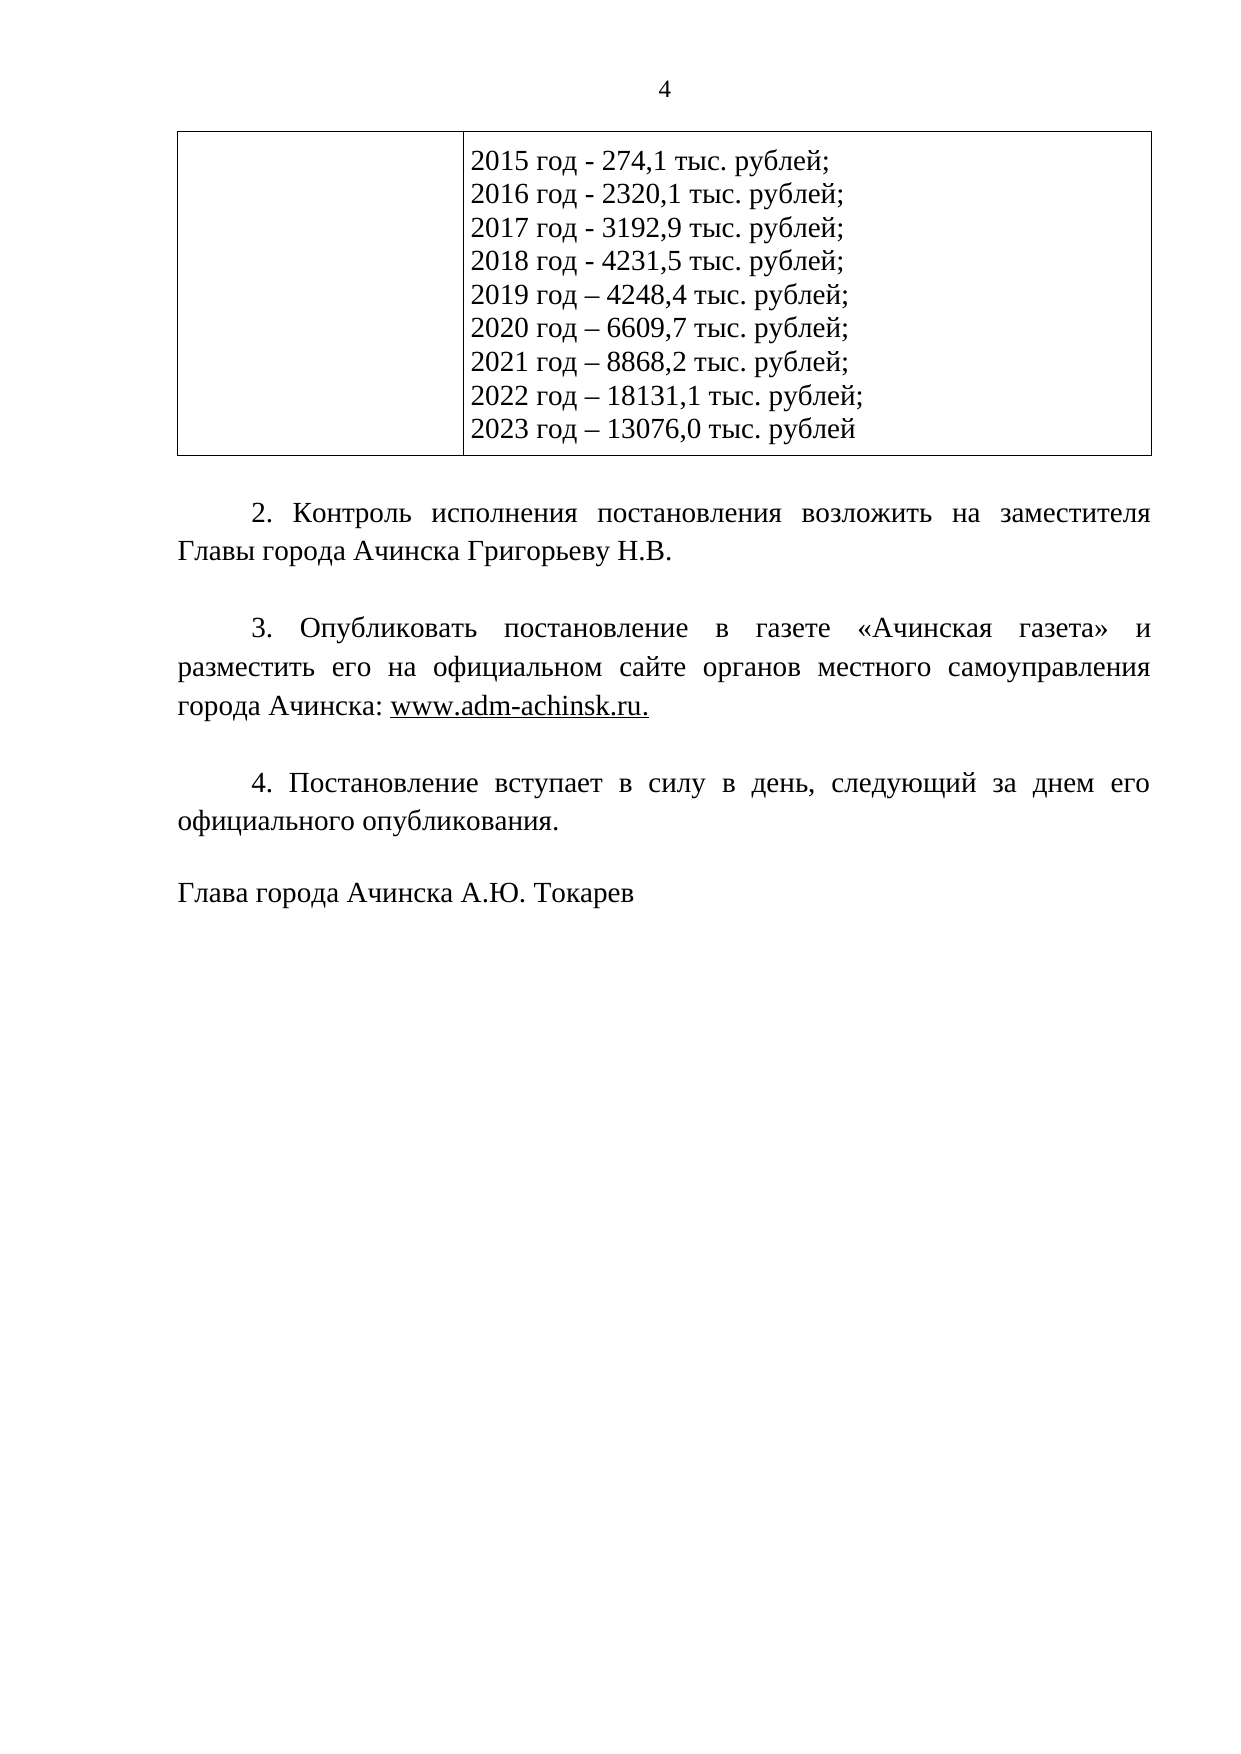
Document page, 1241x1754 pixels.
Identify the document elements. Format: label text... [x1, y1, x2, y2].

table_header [464, 132, 1151, 455]
title 2. Контроль исполнения постановления возложить на заместителя Главы города Ачинска Григорьеву Н.В. [177, 495, 1152, 567]
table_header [178, 132, 463, 455]
title Глава города Ачинска А.Ю. Токарев [177, 875, 1152, 909]
title 4. Постановление вступает в силу в день, следующий за днем его официального опубликования. [177, 765, 1152, 837]
text 3. Опубликовать постановление в газете «Ачинская газета» и разместить его на официальном сайте органов местного самоуправления города Ачинска: www.adm-achinsk.ru. [177, 611, 1152, 721]
